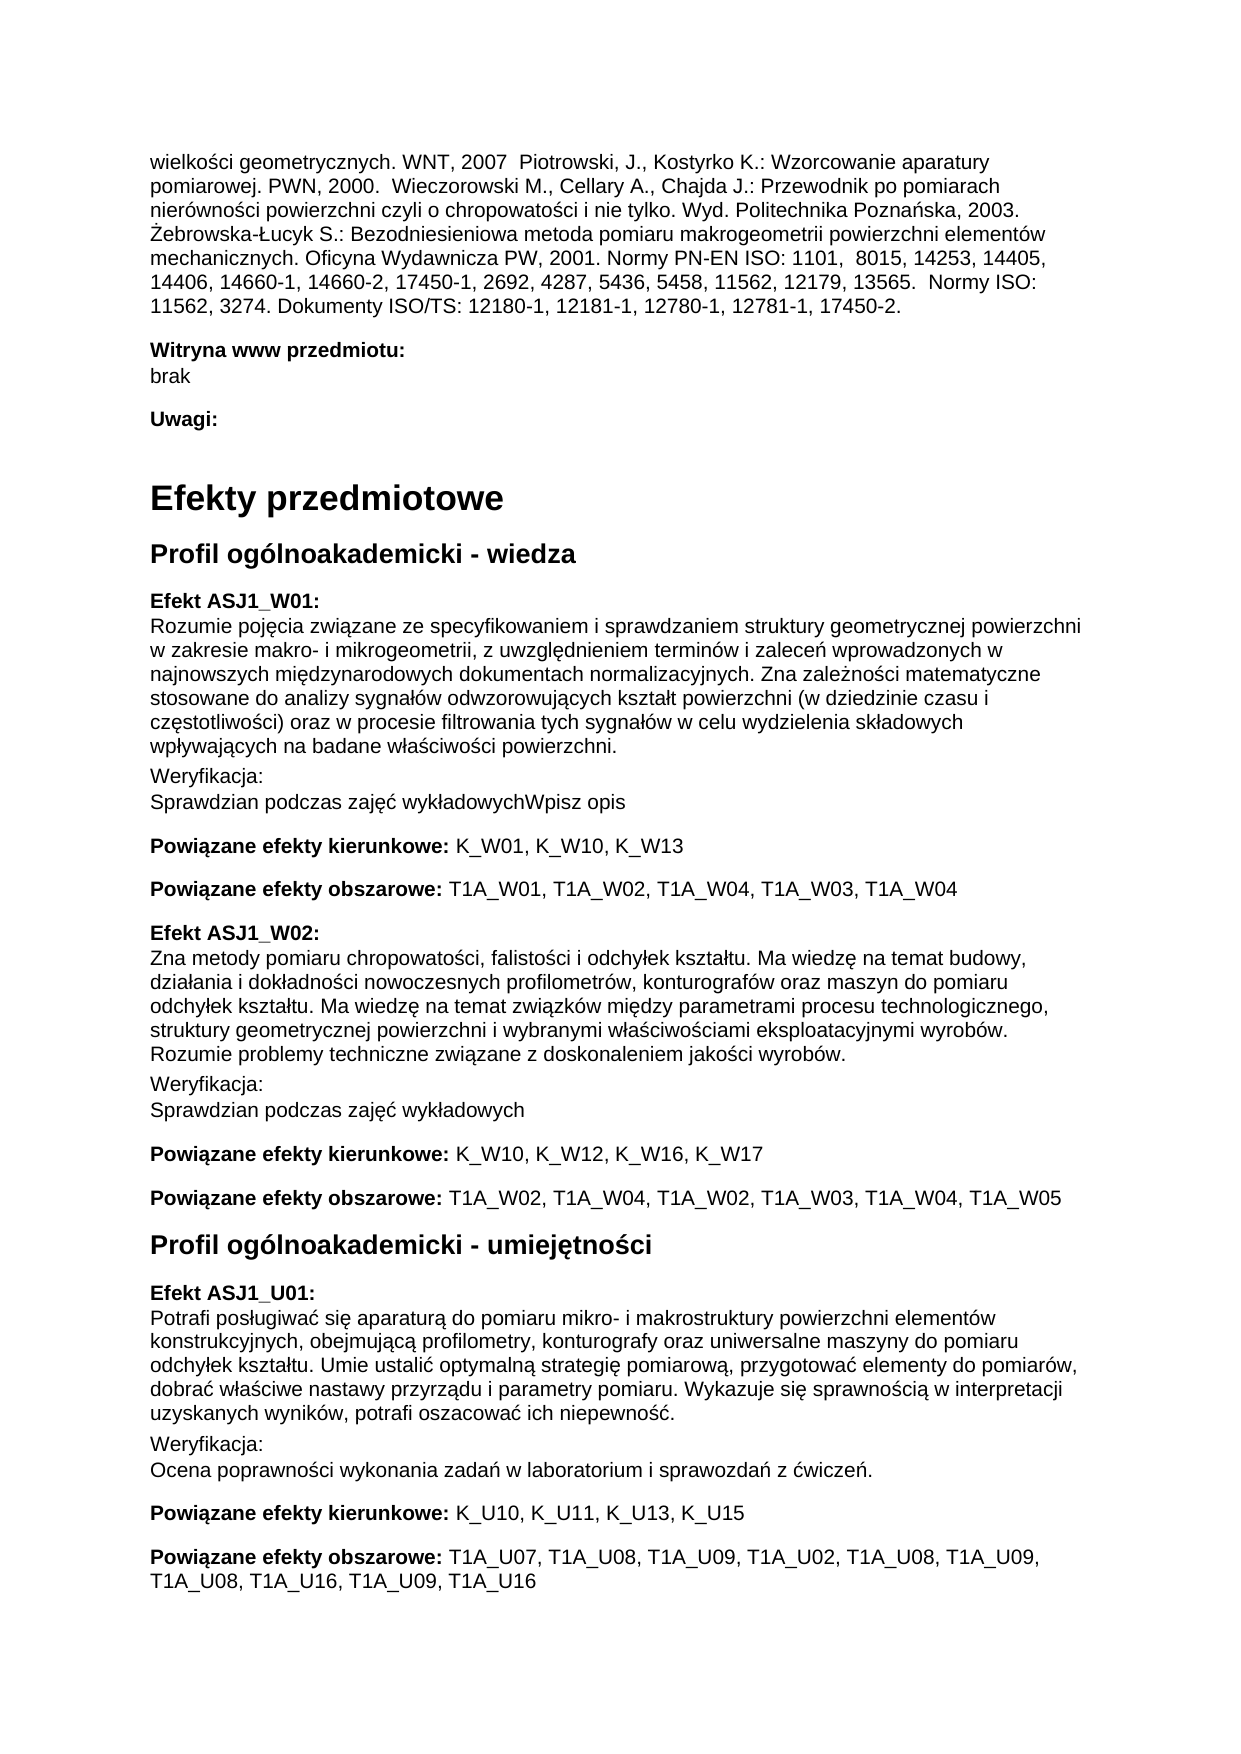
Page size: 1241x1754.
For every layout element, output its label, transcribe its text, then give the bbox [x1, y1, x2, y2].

text Efekt ASJ1_W01: [150, 589, 1090, 613]
text Powiązane efekty obszarowe: T1A_U07, T1A_U08, T1A_U09, T1A_U02, T1A_U08, T1A_U09, T1A_U08, T1A_U16, T1A_U09, T1A_U16 [150, 1545, 1090, 1593]
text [150, 150, 1090, 318]
text Witryna www przedmiotu: [150, 337, 1090, 361]
text Sprawdzian podczas zajęć wykładowych [150, 1098, 1090, 1122]
text Powiązane efekty obszarowe: T1A_W02, T1A_W04, T1A_W02, T1A_W03, T1A_W04, T1A_W05 [150, 1186, 1090, 1209]
subtitle Efekty przedmiotowe [150, 477, 1090, 518]
text Efekt ASJ1_W02: [150, 921, 1090, 945]
subtitle Profil ogólnoakademicki - umiejętności [150, 1229, 1090, 1261]
text Powiązane efekty kierunkowe: K_W01, K_W10, K_W13 [150, 833, 1090, 857]
text brak [150, 363, 1090, 387]
text Weryfikacja: [150, 1431, 1090, 1455]
text Weryfikacja: [150, 1072, 1090, 1096]
text Sprawdzian podczas zajęć wykładowychWpisz opis [150, 790, 1090, 814]
text Uwagi: [150, 407, 1090, 431]
text Powiązane efekty kierunkowe: K_U10, K_U11, K_U13, K_U15 [150, 1501, 1090, 1525]
subtitle Profil ogólnoakademicki - wiedza [150, 538, 1090, 569]
text Potrafi posługiwać się aparaturą do pomiaru mikro- i makrostruktury powierzchni elementów konstrukcyjnych, obejmującą profilometry, konturografy oraz uniwersalne maszyny do pomiaru odchyłek kształtu. Umie ustalić optymalną strategię pomiarową, przygotować elementy do pomiarów, dobrać właściwe nastawy przyrządu i parametry pomiaru. Wykazuje się sprawnością w interpretacji uzyskanych wyników, potrafi oszacować ich niepewność. [150, 1305, 1090, 1425]
text Powiązane efekty kierunkowe: K_W10, K_W12, K_W16, K_W17 [150, 1142, 1090, 1166]
text Zna metody pomiaru chropowatości, falistości i odchyłek kształtu. Ma wiedzę na temat budowy, działania i dokładności nowoczesnych profilometrów, konturografów oraz maszyn do pomiaru odchyłek kształtu. Ma wiedzę na temat związków między parametrami procesu technologicznego, struktury geometrycznej powierzchni i wybranymi właściwościami eksploatacyjnymi wyrobów. Rozumie problemy techniczne związane z doskonaleniem jakości wyrobów. [150, 946, 1090, 1066]
text Rozumie pojęcia związane ze specyfikowaniem i sprawdzaniem struktury geometrycznej powierzchni w zakresie makro- i mikrogeometrii, z uwzględnieniem terminów i zaleceń wprowadzonych w najnowszych międzynarodowych dokumentach normalizacyjnych. Zna zależności matematyczne stosowane do analizy sygnałów odwzorowujących kształt powierzchni (w dziedzinie czasu i częstotliwości) oraz w procesie filtrowania tych sygnałów w celu wydzielenia składowych wpływających na badane właściwości powierzchni. [150, 614, 1090, 757]
text Weryfikacja: [150, 764, 1090, 788]
text Powiązane efekty obszarowe: T1A_W01, T1A_W02, T1A_W04, T1A_W03, T1A_W04 [150, 877, 1090, 901]
text Ocena poprawności wykonania zadań w laboratorium i sprawozdań z ćwiczeń. [150, 1457, 1090, 1481]
text Efekt ASJ1_U01: [150, 1280, 1090, 1304]
